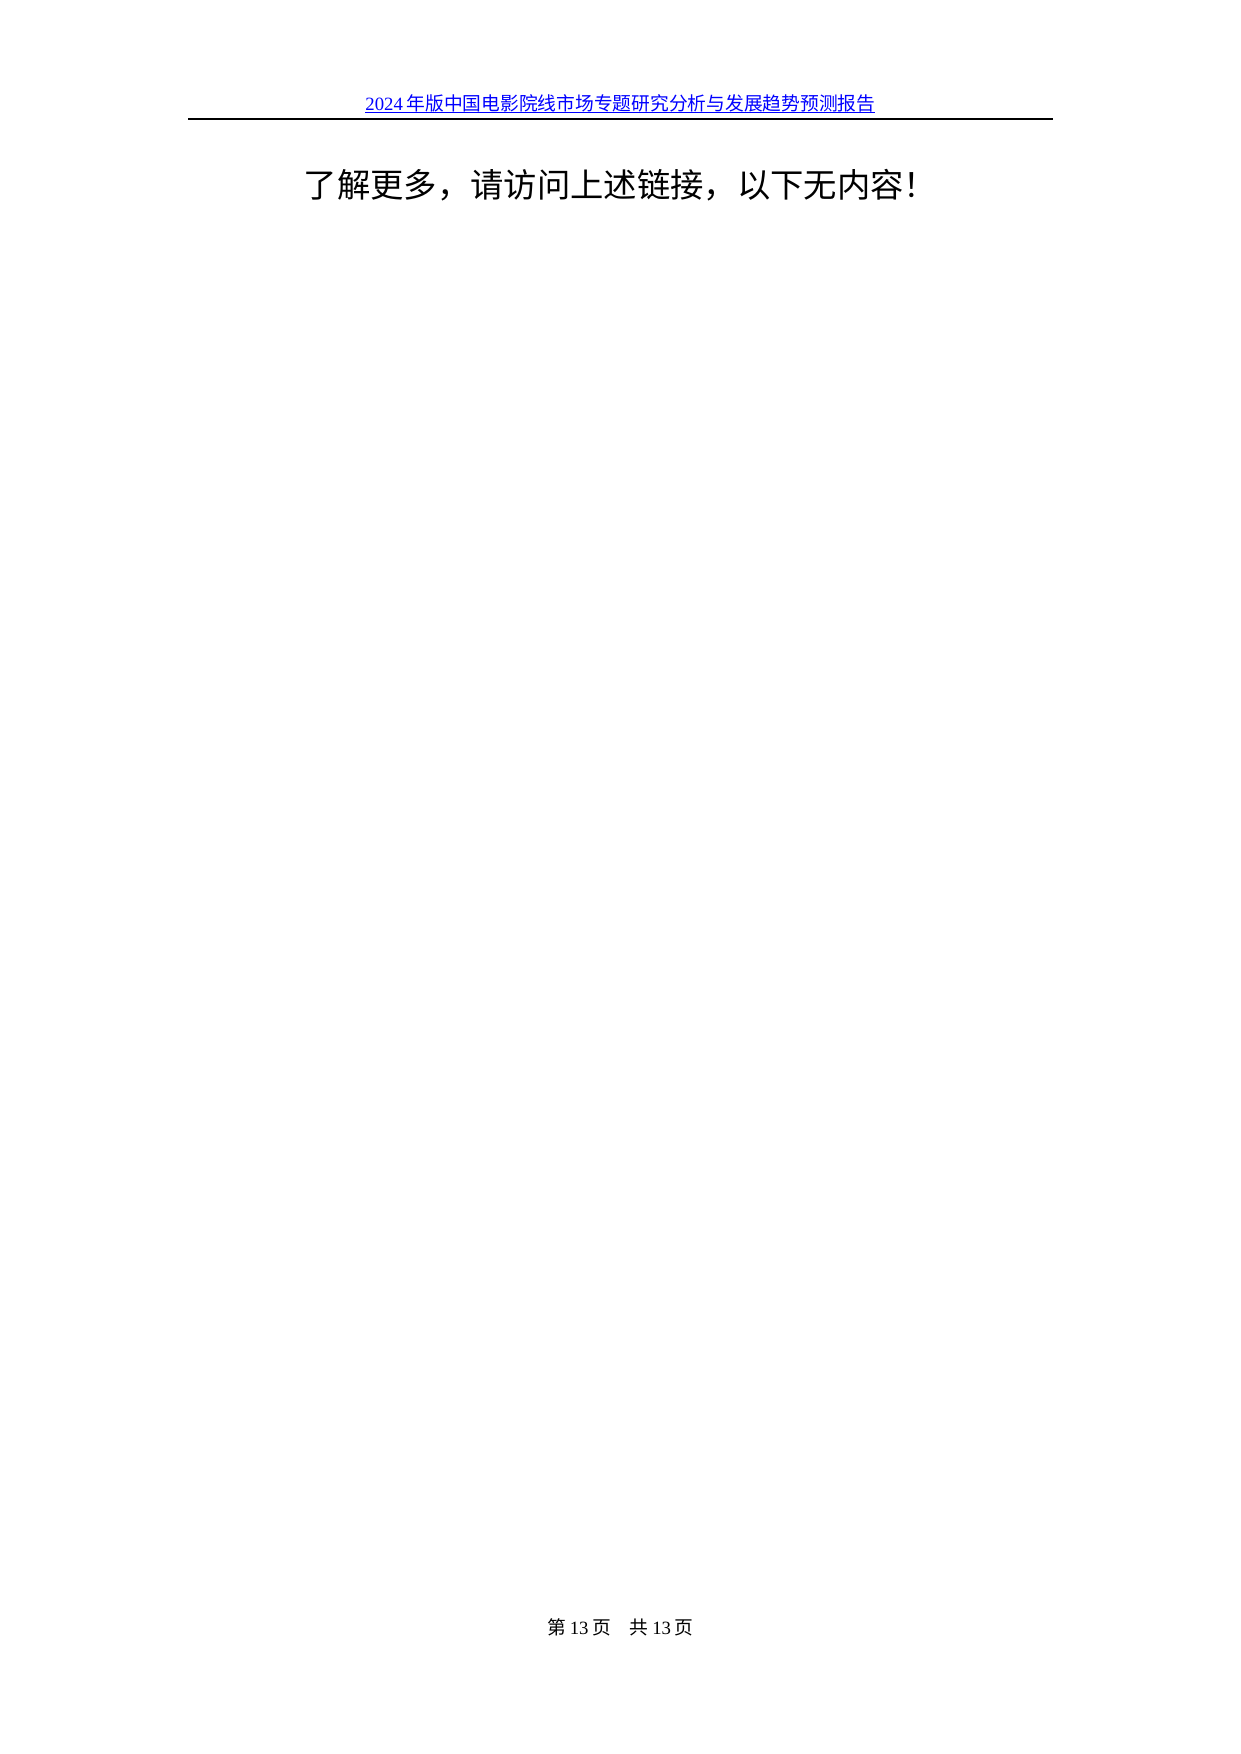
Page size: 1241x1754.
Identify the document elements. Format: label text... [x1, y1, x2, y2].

title 了解更多，请访问上述链接，以下无内容！ [187, 150, 1053, 215]
